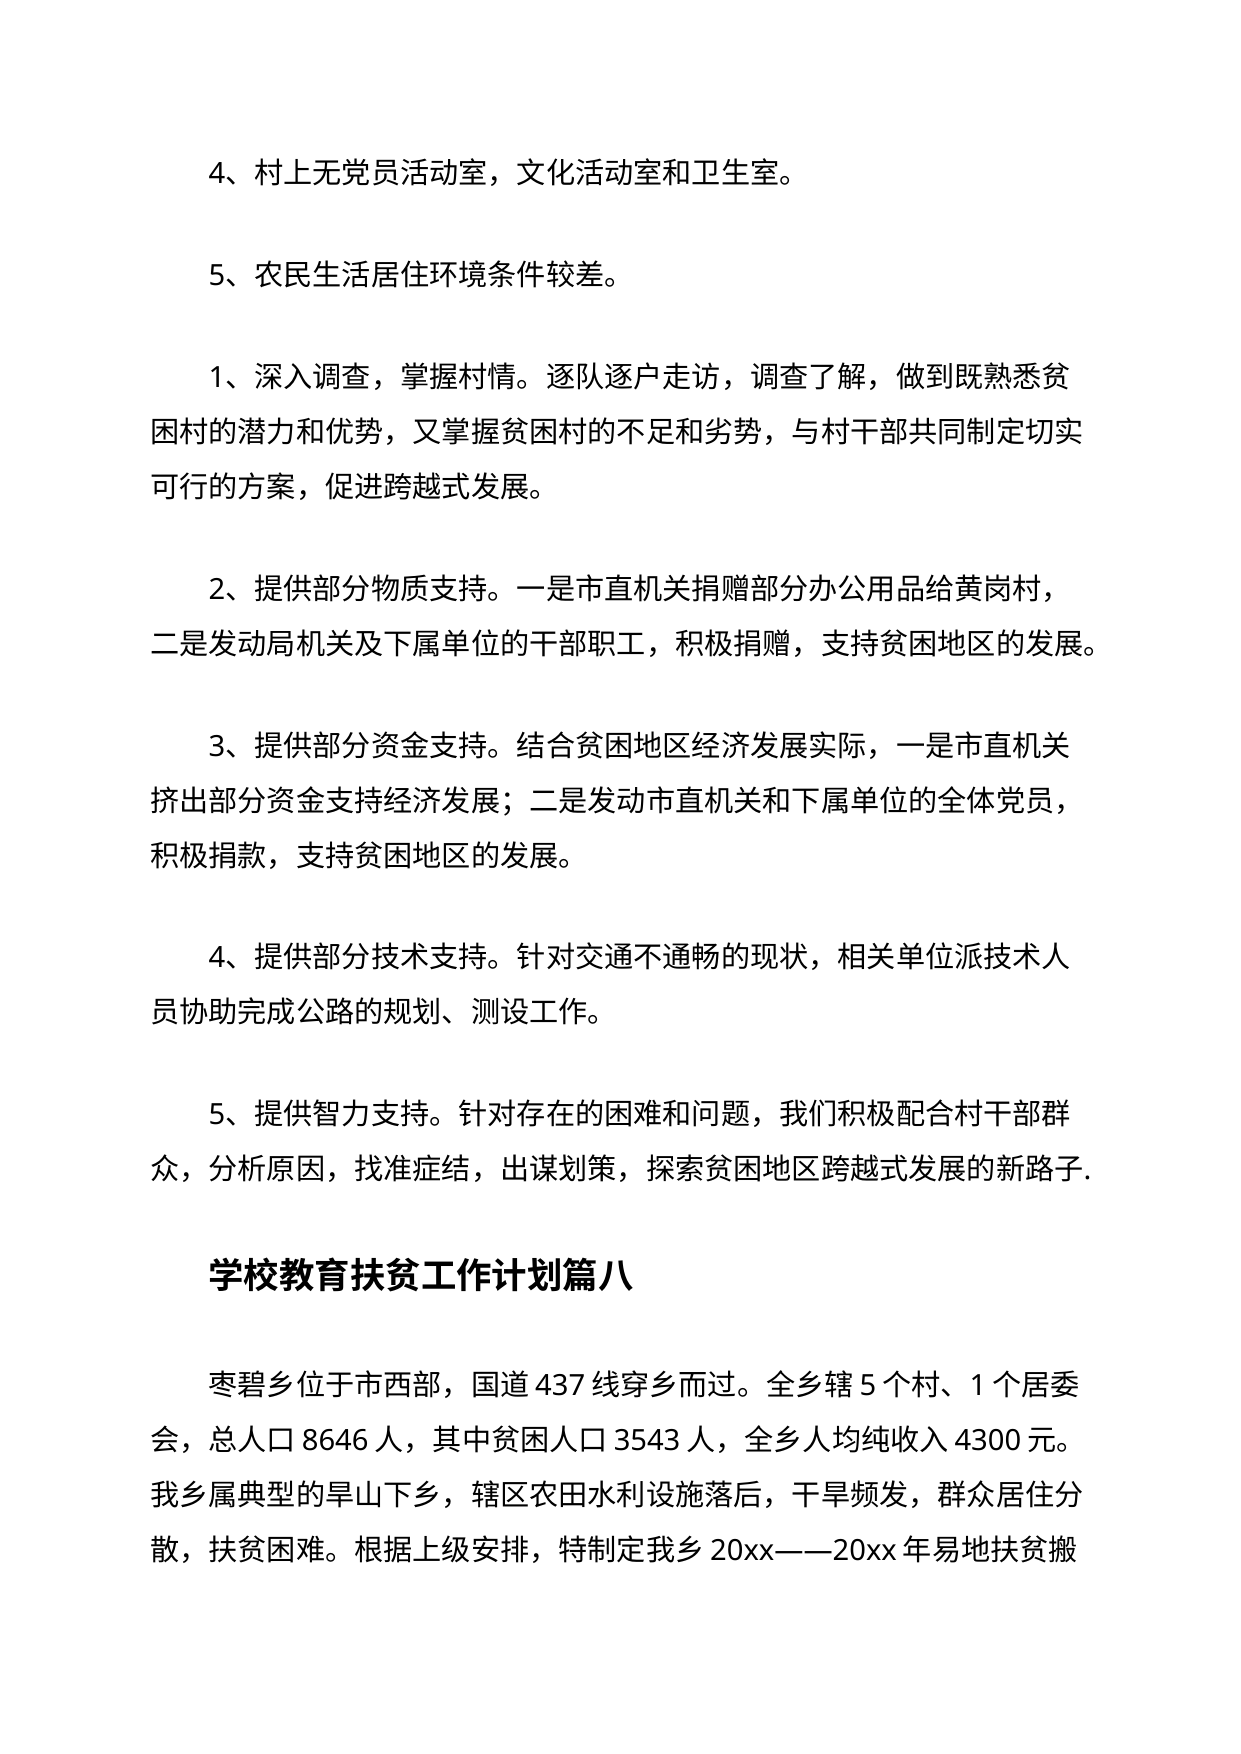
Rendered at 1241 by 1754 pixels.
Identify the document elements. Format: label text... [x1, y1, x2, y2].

text 2、提供部分物质支持。一是市直机关捐赠部分办公用品给黄岗村，二是发动局机关及下属单位的干部职工，积极捐赠，支持贫困地区的发展。 [150, 566, 1090, 663]
text 5、提供智力支持。针对存在的困难和问题，我们积极配合村干部群众，分析原因，找准症结，出谋划策，探索贫困地区跨越式发展的新路子. [150, 1091, 1090, 1188]
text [150, 1361, 1090, 1568]
text 4、村上无党员活动室，文化活动室和卫生室。 [150, 150, 1090, 192]
text 学校教育扶贫工作计划篇八 [150, 1248, 1090, 1299]
text 5、农民生活居住环境条件较差。 [150, 252, 1090, 294]
text 1、深入调查，掌握村情。逐队逐户走访，调查了解，做到既熟悉贫困村的潜力和优势，又掌握贫困村的不足和劣势，与村干部共同制定切实可行的方案，促进跨越式发展。 [150, 354, 1090, 506]
text 3、提供部分资金支持。结合贫困地区经济发展实际，一是市直机关挤出部分资金支持经济发展；二是发动市直机关和下属单位的全体党员，积极捐款，支持贫困地区的发展。 [150, 722, 1090, 874]
text 4、提供部分技术支持。针对交通不通畅的现状，相关单位派技术人员协助完成公路的规划、测设工作。 [150, 934, 1090, 1031]
